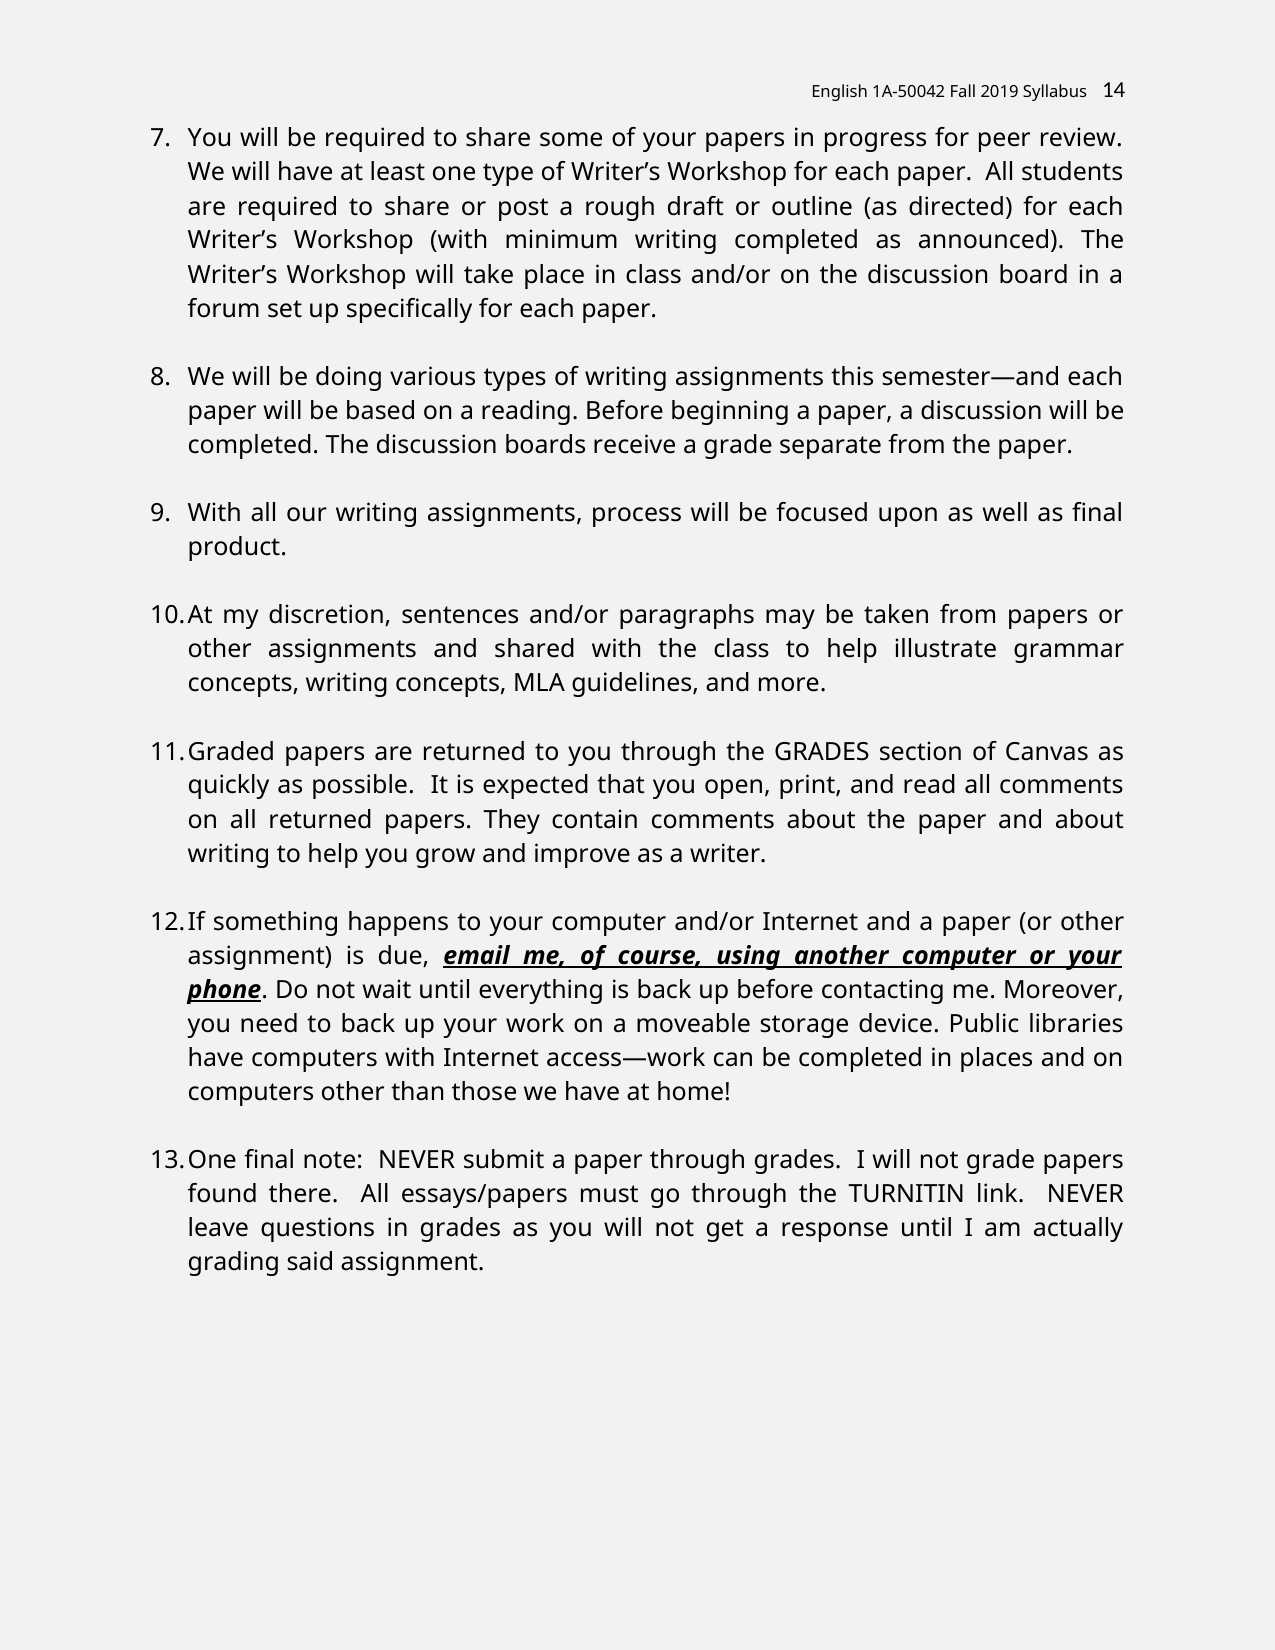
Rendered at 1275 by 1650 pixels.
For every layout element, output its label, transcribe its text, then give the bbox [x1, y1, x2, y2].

list With all our writing assignments, process will be focused upon as well as final product. [150, 495, 1125, 563]
list If something happens to your computer and/or Internet and a paper (or other assignment) is due, email me, of course, using another computer or your phone. Do not wait until everything is back up before contacting me. Moreover, you need to back up your work on a moveable storage device. Public libraries have computers with Internet access—work can be completed in places and on computers other than those we have at home! [150, 903, 1125, 1108]
list We will be doing various types of writing assignments this semester—and each paper will be based on a reading. Before beginning a paper, a discussion will be completed. The discussion boards receive a grade separate from the paper. [150, 358, 1125, 461]
list Graded papers are returned to you through the GRADES section of Canvas as quickly as possible. It is expected that you open, print, and read all comments on all returned papers. They contain comments about the paper and about writing to help you grow and improve as a writer. [150, 733, 1125, 869]
list You will be required to share some of your papers in progress for peer review. We will have at least one type of Writer’s Workshop for each paper. All students are required to share or post a rough draft or outline (as directed) for each Writer’s Workshop (with minimum writing completed as announced). The Writer’s Workshop will take place in class and/or on the discussion board in a forum set up specifically for each paper. [150, 120, 1125, 324]
list At my discretion, sentences and/or paragraphs may be taken from papers or other assignments and shared with the class to help illustrate grammar concepts, writing concepts, MLA guidelines, and more. [150, 597, 1125, 699]
list One final note: NEVER submit a paper through grades. I will not grade papers found there. All essays/papers must go through the TURNITIN link. NEVER leave questions in grades as you will not get a response until I am actually grading said assignment. [150, 1142, 1125, 1278]
